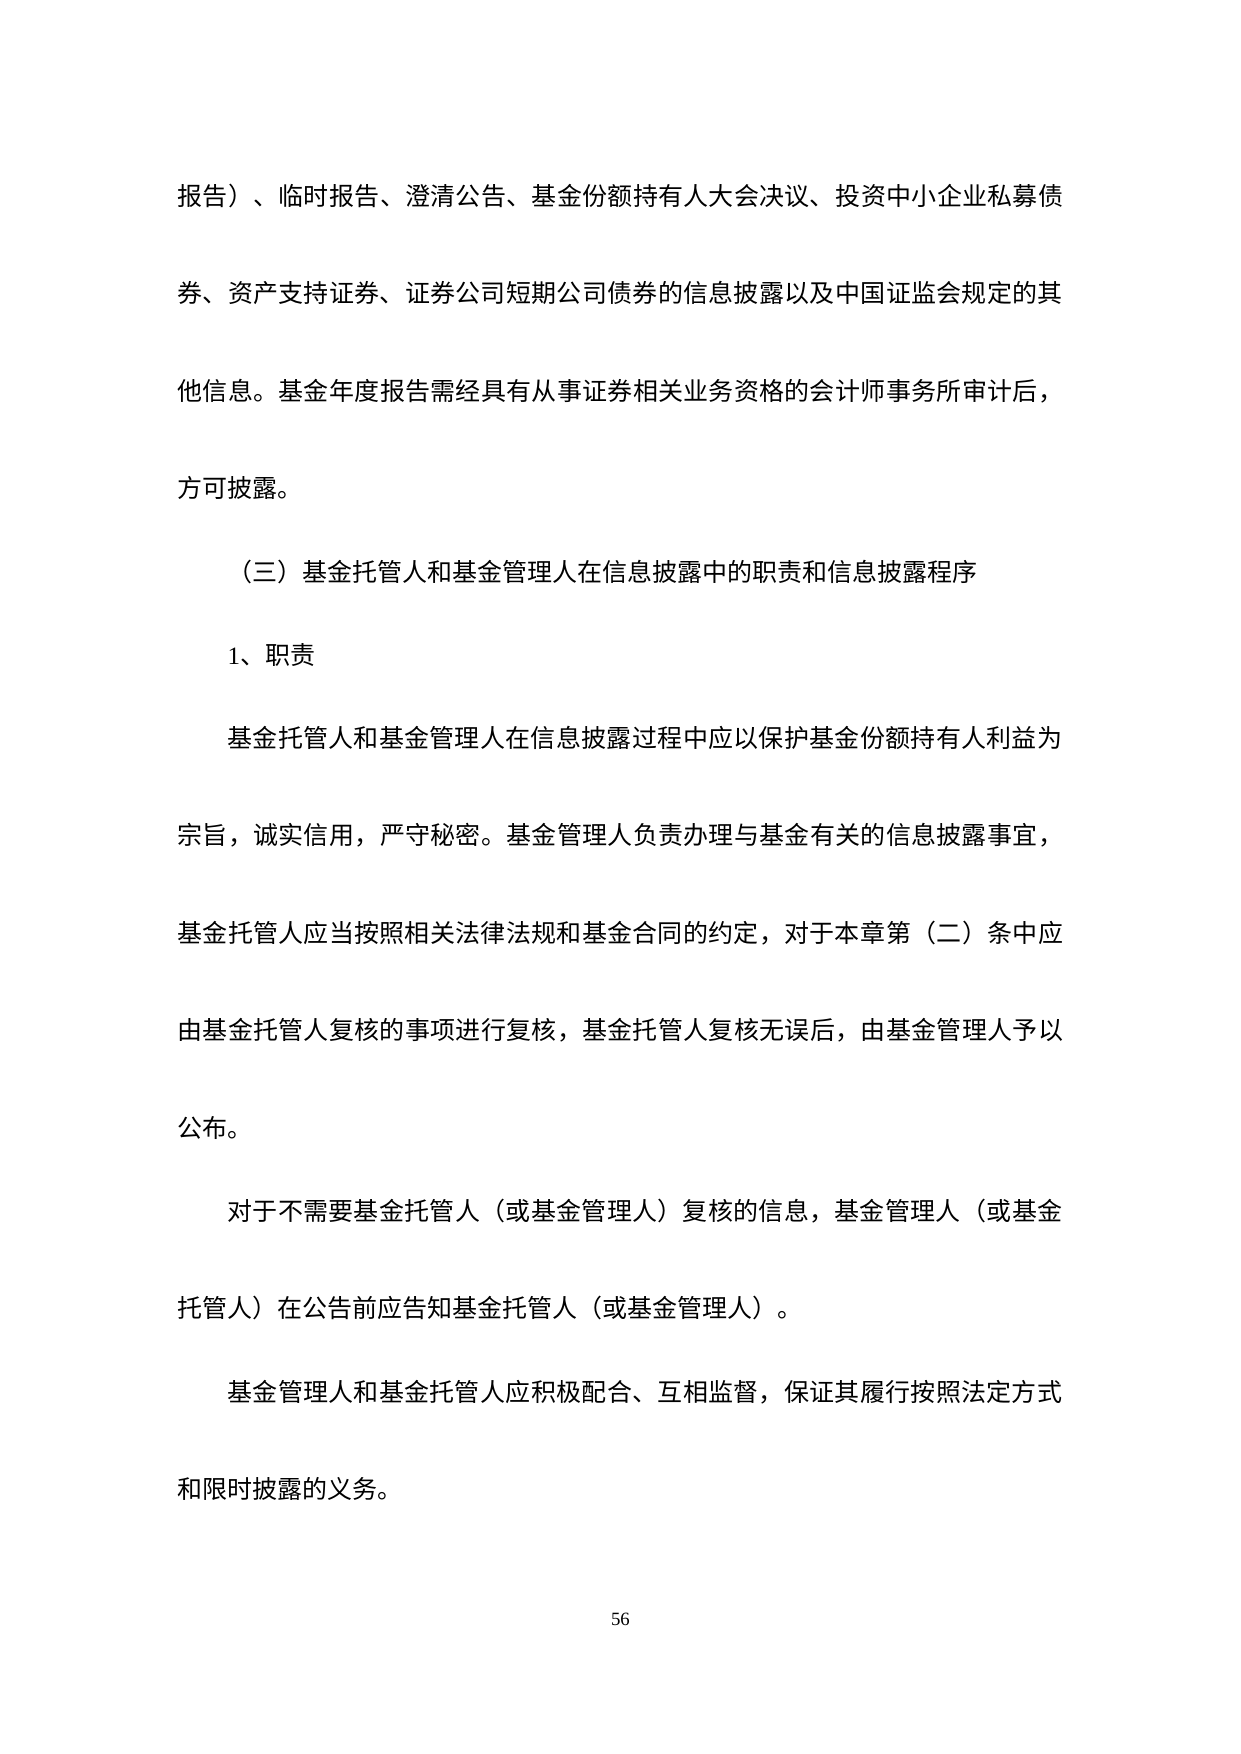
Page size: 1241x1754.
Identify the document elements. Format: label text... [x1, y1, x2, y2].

text 基金托管人和基金管理人在信息披露过程中应以保护基金份额持有人利益为宗旨，诚实信用，严守秘密。基金管理人负责办理与基金有关的信息披露事宜，基金托管人应当按照相关法律法规和基金合同的约定，对于本章第（二）条中应由基金托管人复核的事项进行复核，基金托管人复核无误后，由基金管理人予以公布。 [177, 704, 1063, 1159]
text 基金管理人和基金托管人应积极配合、互相监督，保证其履行按照法定方式和限时披露的义务。 [177, 1358, 1063, 1520]
text （三）基金托管人和基金管理人在信息披露中的职责和信息披露程序 [177, 538, 1063, 603]
text 对于不需要基金托管人（或基金管理人）复核的信息，基金管理人（或基金托管人）在公告前应告知基金托管人（或基金管理人）。 [177, 1177, 1063, 1339]
text 1、职责 [177, 621, 1063, 686]
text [177, 162, 1063, 519]
